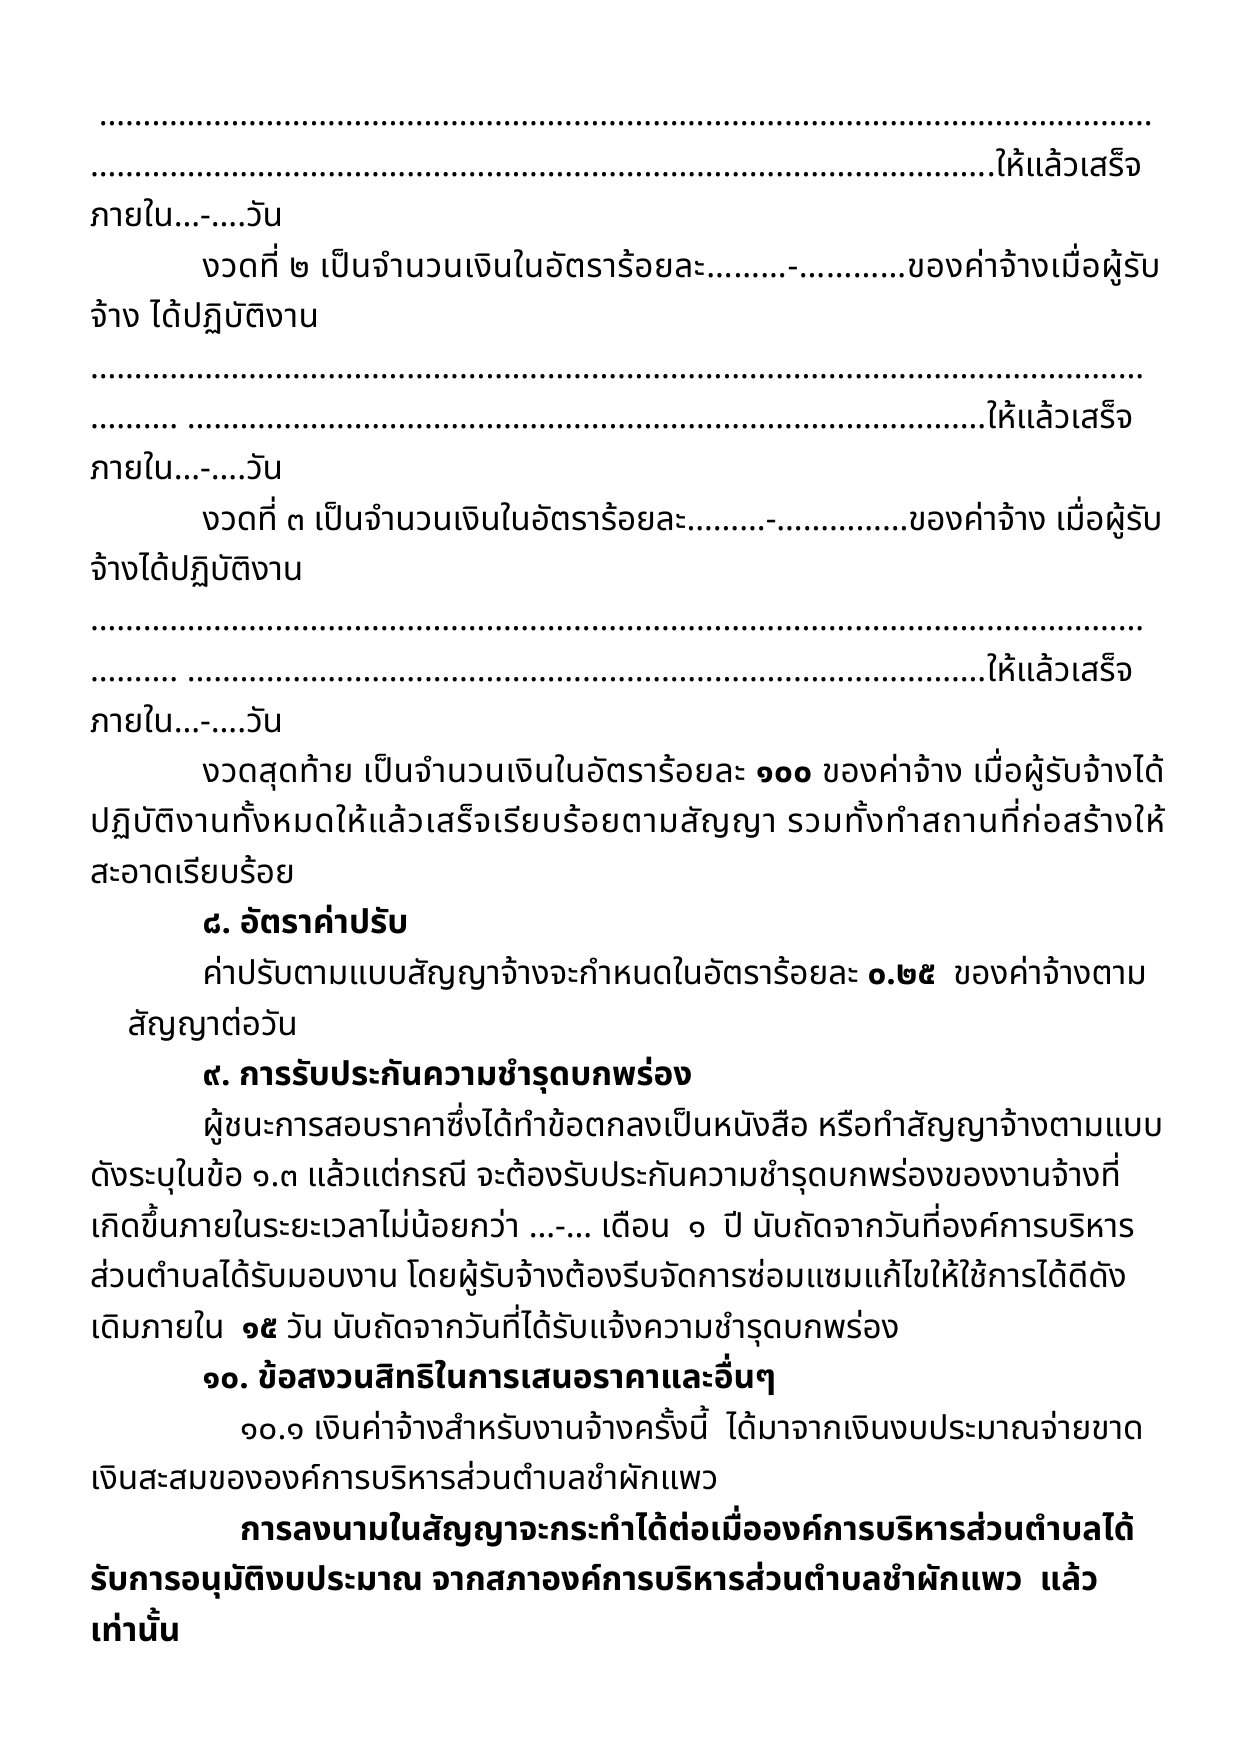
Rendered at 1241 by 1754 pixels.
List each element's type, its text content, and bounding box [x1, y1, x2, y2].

text ๑๐.๑ เงินค่าจ้างสำหรับงานจ้างครั้งนี้ ได้มาจากเงินงบประมาณจ่ายขาดเงินสะสมขององค์การบริหารส่วนตำบลชำผักแพว [90, 1404, 1165, 1505]
text ๘. อัตราค่าปรับ [127, 898, 1165, 949]
text ค่าปรับตามแบบสัญญาจ้างจะกำหนดในอัตราร้อยละ ๐.๒๕ ของค่าจ้างตามสัญญาต่อวัน [127, 949, 1165, 1050]
text งวดที่ ๒ เป็นจำนวนเงินในอัตราร้อยละ………-…………ของค่าจ้างเมื่อผู้รับจ้าง ได้ปฏิบัติงาน …………………………………………………………………………………………………………………. ……………………………………………………………………………….ให้แล้วเสร็จภายใน…-….วัน [90, 242, 1165, 494]
text ๑๐. ข้อสงวนสิทธิในการเสนอราคาและอื่นๆ [127, 1353, 1165, 1404]
text ผู้ชนะการสอบราคาซึ่งได้ทำข้อตกลงเป็นหนังสือ หรือทำสัญญาจ้างตามแบบดังระบุในข้อ ๑.๓ แล้วแต่กรณี จะต้องรับประกันความชำรุดบกพร่องของงานจ้างที่เกิดขึ้นภายในระยะเวลาไม่น้อยกว่า …-… เดือน ๑ ปี นับถัดจากวันที่องค์การบริหารส่วนตำบลได้รับมอบงาน โดยผู้รับจ้างต้องรีบจัดการซ่อมแซมแก้ไขให้ใช้การได้ดีดังเดิมภายใน ๑๕ วัน นับถัดจากวันที่ได้รับแจ้งความชำรุดบกพร่อง [90, 1101, 1165, 1353]
text งวดที่ ๓ เป็นจำนวนเงินในอัตราร้อยละ………-……………ของค่าจ้าง เมื่อผู้รับจ้างได้ปฏิบัติงาน …………………………………………………………………………………………………………………. ……………………………………………………………………………….ให้แล้วเสร็จภายใน…-….วัน [90, 494, 1165, 747]
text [90, 90, 1165, 242]
text ๙. การรับประกันความชำรุดบกพร่อง [127, 1050, 1165, 1101]
text การลงนามในสัญญาจะกระทำได้ต่อเมื่อองค์การบริหารส่วนตำบลได้รับการอนุมัติงบประมาณ จากสภาองค์การบริหารส่วนตำบลชำผักแพว แล้วเท่านั้น [90, 1505, 1165, 1656]
text งวดสุดท้าย เป็นจำนวนเงินในอัตราร้อยละ ๑๐๐ ของค่าจ้าง เมื่อผู้รับจ้างได้ปฏิบัติงานทั้งหมดให้แล้วเสร็จเรียบร้อยตามสัญญา รวมทั้งทำสถานที่ก่อสร้างให้สะอาดเรียบร้อย [90, 747, 1165, 898]
